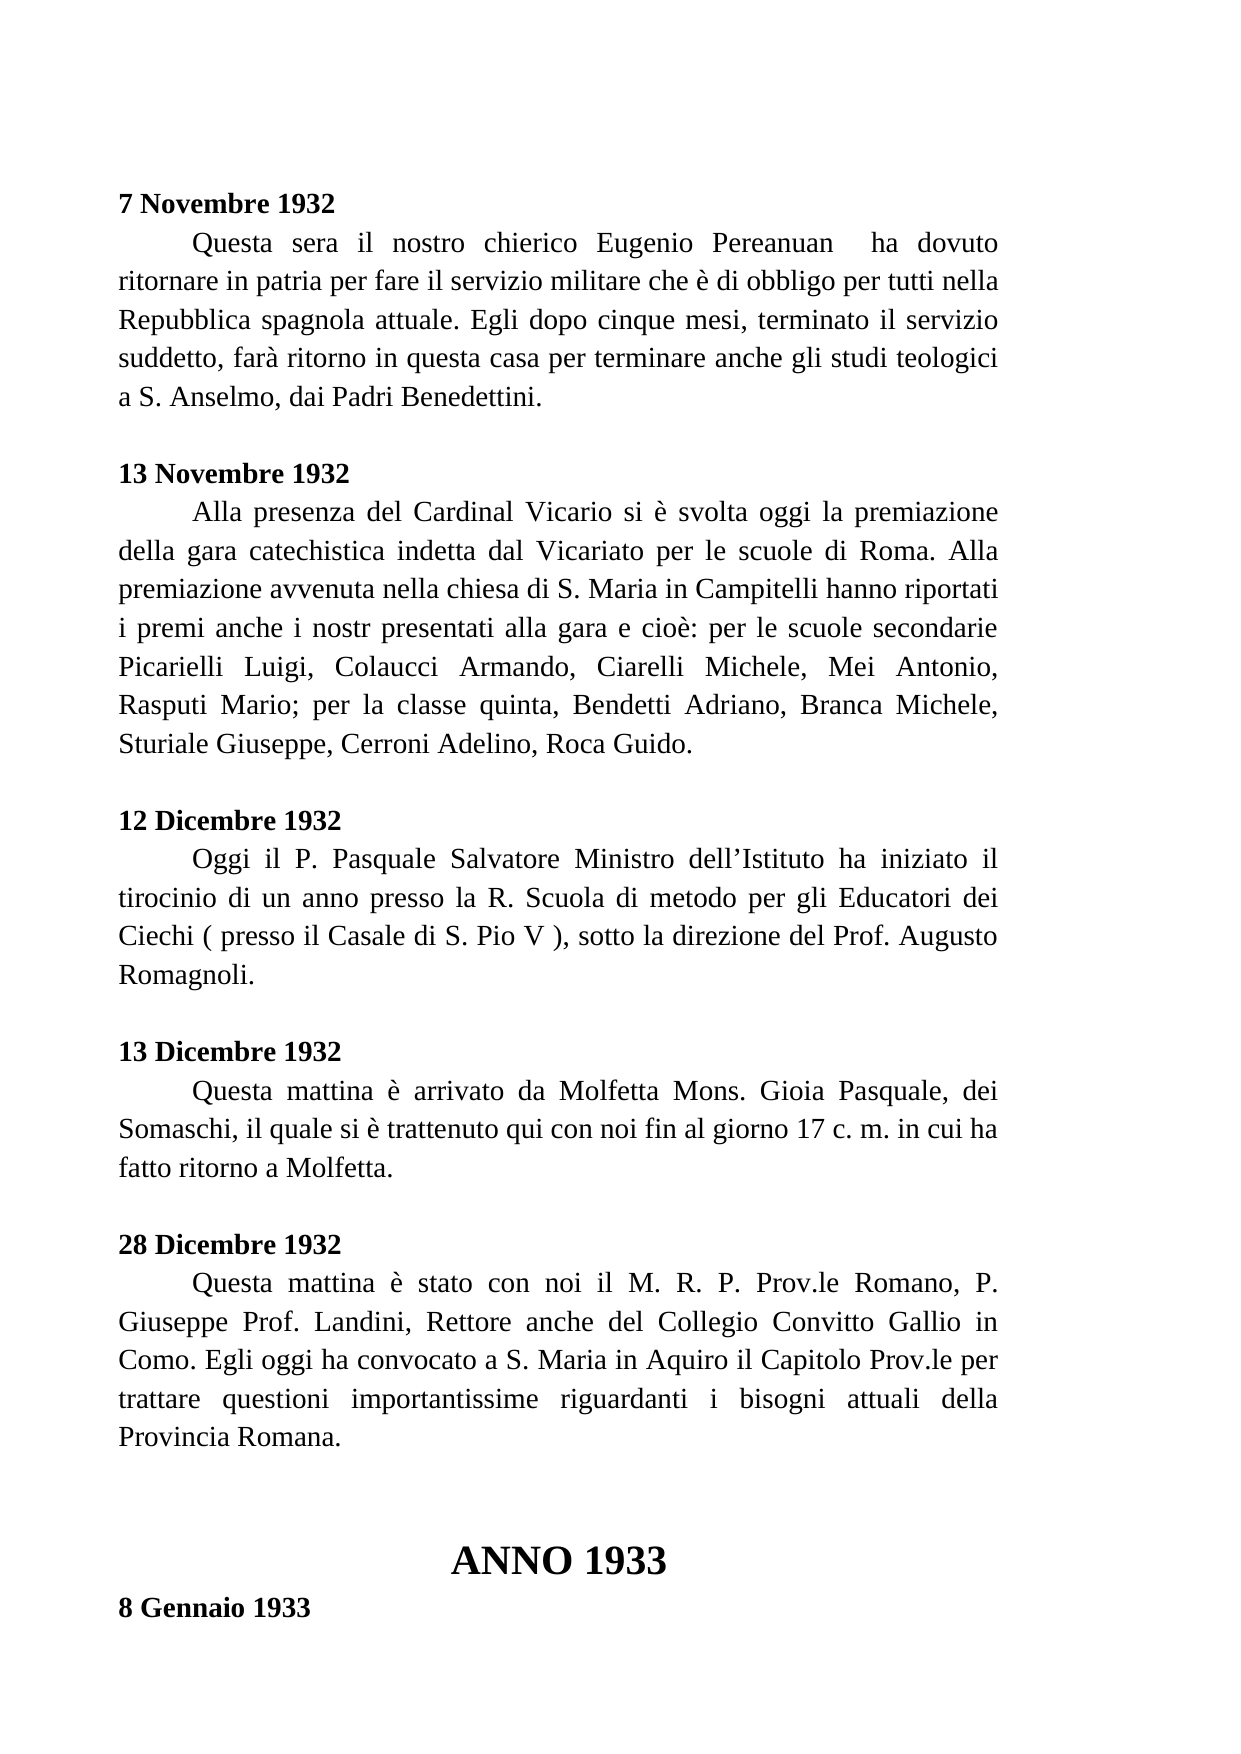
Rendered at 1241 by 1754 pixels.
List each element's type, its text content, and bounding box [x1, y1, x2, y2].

text 28 Dicembre 1932 [118, 1227, 999, 1260]
text Oggi il P. Pasquale Salvatore Ministro dell’Istituto ha iniziato il tirocinio di un anno presso la R. Scuola di metodo per gli Educatori dei Ciechi ( presso il Casale di S. Pio V ), sotto la direzione del Prof. Augusto Romagnoli. [118, 841, 999, 991]
text Alla presenza del Cardinal Vicario si è svolta oggi la premiazione della gara catechistica indetta dal Vicariato per le scuole di Roma. Alla premiazione avvenuta nella chiesa di S. Maria in Campitelli hanno riportati i premi anche i nostr presentati alla gara e cioè: per le scuole secondarie Picarielli Luigi, Colaucci Armando, Ciarelli Michele, Mei Antonio, Rasputi Mario; per la classe quinta, Bendetti Adriano, Branca Michele, Sturiale Giuseppe, Cerroni Adelino, Roca Guido. [118, 494, 999, 759]
text Questa sera il nostro chierico Eugenio Pereanuan ha dovuto ritornare in patria per fare il servizio militare che è di obbligo per tutti nella Repubblica spagnola attuale. Egli dopo cinque mesi, terminato il servizio suddetto, farà ritorno in questa casa per terminare anche gli studi teologici a S. Anselmo, dai Padri Benedettini. [118, 225, 999, 412]
text Questa mattina è stato con noi il M. R. P. Prov.le Romano, P. Giuseppe Prof. Landini, Rettore anche del Collegio Convitto Gallio in Como. Egli oggi ha convocato a S. Maria in Aquiro il Capitolo Prov.le per trattare questioni importantissime riguardanti i bisogni attuali della Provincia Romana. [118, 1265, 999, 1453]
text 8 Gennaio 1933 [118, 1590, 999, 1624]
text 12 Dicembre 1932 [118, 803, 999, 836]
text 7 Novembre 1932 [118, 186, 999, 220]
text Questa mattina è arrivato da Molfetta Mons. Gioia Pasquale, dei Somaschi, il quale si è trattenuto qui con noi fin al giorno 17 c. m. in cui ha fatto ritorno a Molfetta. [118, 1073, 999, 1183]
text 13 Novembre 1932 [118, 456, 999, 489]
text ANNO 1933 [118, 1535, 999, 1583]
text 13 Dicembre 1932 [118, 1034, 999, 1068]
